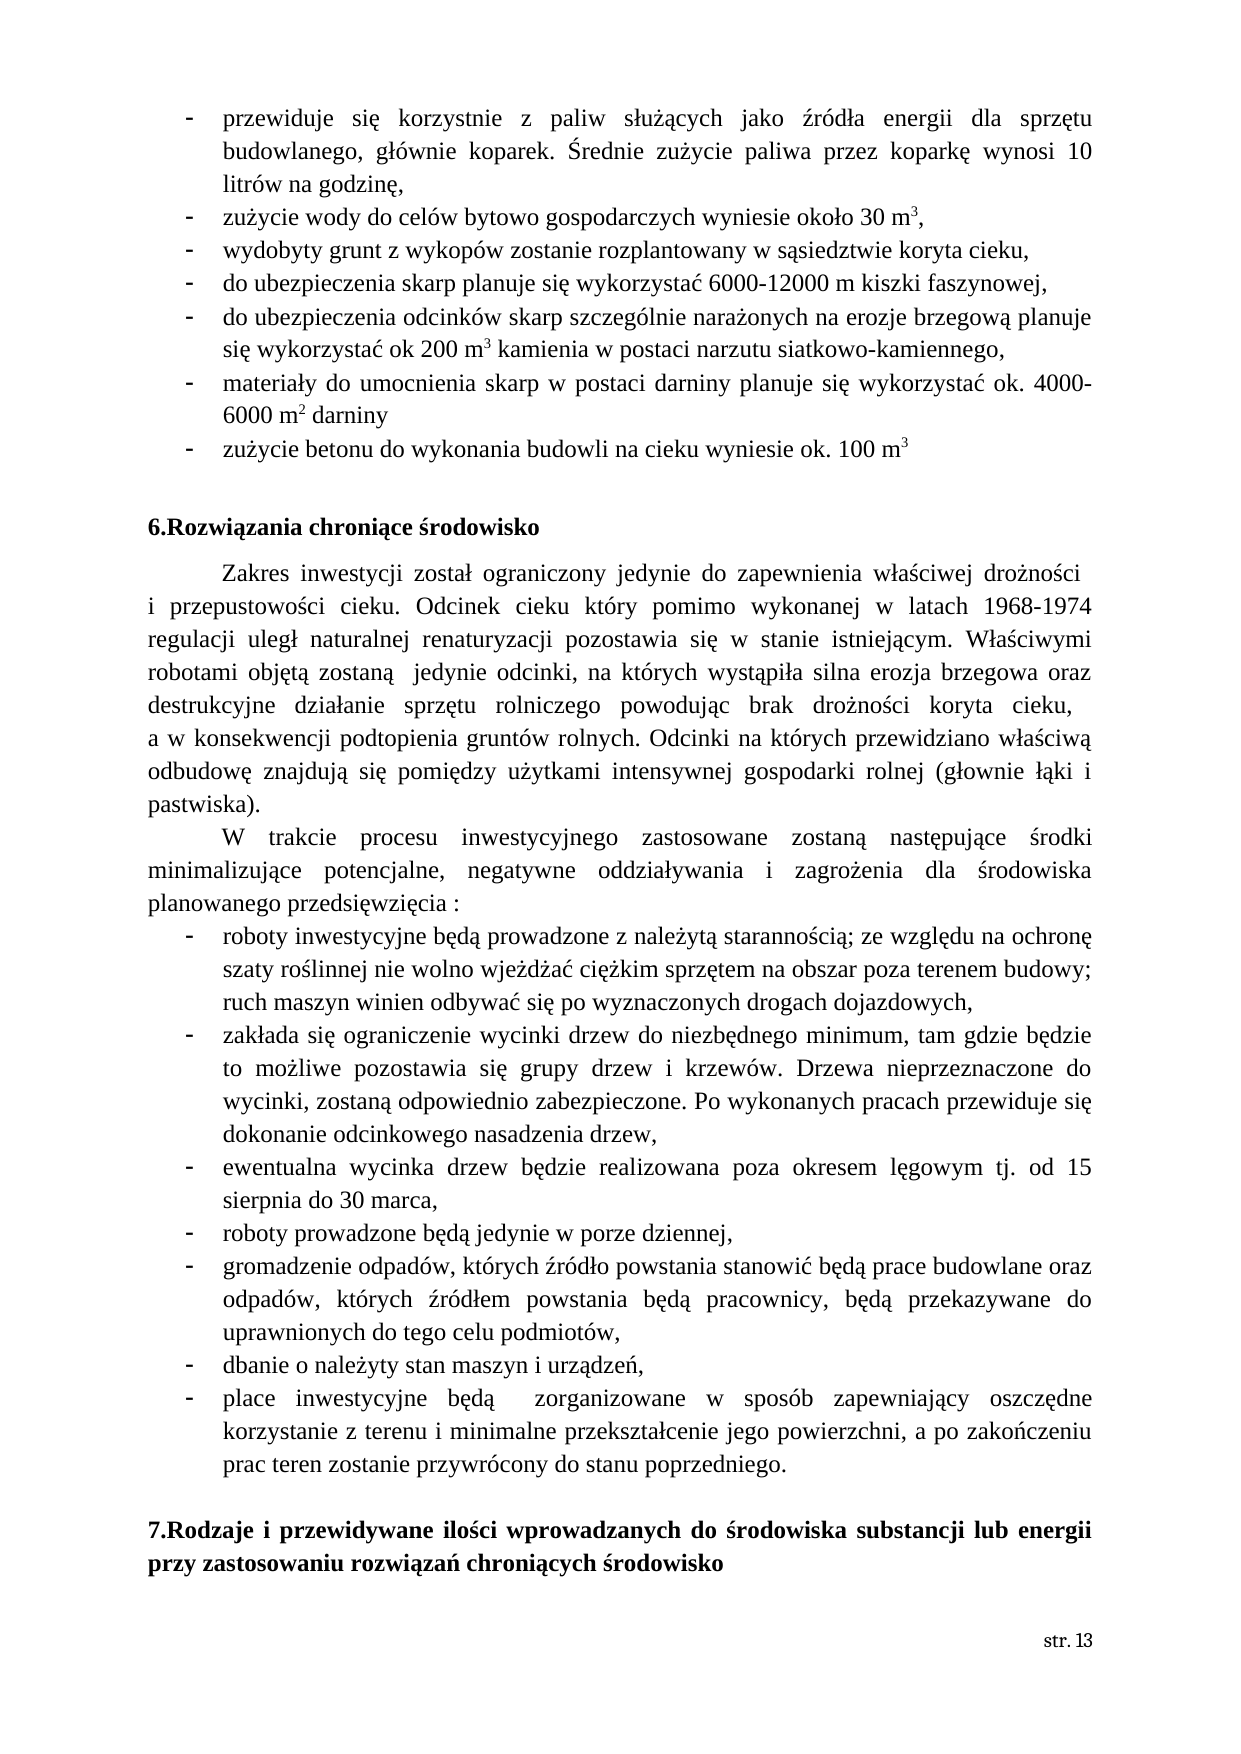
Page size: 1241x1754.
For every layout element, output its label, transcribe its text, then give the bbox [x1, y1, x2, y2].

list przewiduje się korzystnie z paliw służących jako źródła energii dla sprzętu budowlanego, głównie koparek. Średnie zużycie paliwa przez koparkę wynosi 10 litrów na godzinę, [185, 103, 1093, 198]
list place inwestycyjne będą zorganizowane w sposób zapewniający oszczędne korzystanie z terenu i minimalne przekształcenie jego powierzchni, a po zakończeniu prac teren zostanie przywrócony do stanu poprzedniego. [185, 1383, 1093, 1478]
list dbanie o należyty stan maszyn i urządzeń, [185, 1350, 1093, 1379]
list gromadzenie odpadów, których źródło powstania stanowić będą prace budowlane oraz odpadów, których źródłem powstania będą pracownicy, będą przekazywane do uprawnionych do tego celu podmiotów, [185, 1251, 1093, 1346]
list zakłada się ograniczenie wycinki drzew do niezbędnego minimum, tam gdzie będzie to możliwe pozostawia się grupy drzew i krzewów. Drzewa nieprzeznaczone do wycinki, zostaną odpowiednio zabezpieczone. Po wykonanych pracach przewiduje się dokonanie odcinkowego nasadzenia drzew, [185, 1020, 1093, 1148]
list materiały do umocnienia skarp w postaci darniny planuje się wykorzystać ok. 4000-6000 m2 darniny [185, 368, 1093, 429]
text 7.Rodzaje i przewidywane ilości wprowadzanych do środowiska substancji lub energii przy zastosowaniu rozwiązań chroniących środowisko [148, 1515, 1093, 1577]
list do ubezpieczenia odcinków skarp szczególnie narażonych na erozje brzegową planuje się wykorzystać ok 200 m3 kamienia w postaci narzutu siatkowo-kamiennego, [185, 302, 1093, 363]
text 6.Rozwiązania chroniące środowisko [148, 512, 1093, 541]
list roboty prowadzone będą jedynie w porze dziennej, [185, 1218, 1093, 1247]
list zużycie wody do celów bytowo gospodarczych wyniesie około 30 m3, [185, 202, 1093, 231]
list wydobyty grunt z wykopów zostanie rozplantowany w sąsiedztwie koryta cieku, [185, 236, 1093, 264]
list roboty inwestycyjne będą prowadzone z należytą starannością; ze względu na ochronę szaty roślinnej nie wolno wjeżdżać ciężkim sprzętem na obszar poza terenem budowy; ruch maszyn winien odbywać się po wyznaczonych drogach dojazdowych, [185, 921, 1093, 1016]
list zużycie betonu do wykonania budowli na cieku wyniesie ok. 100 m3 [185, 434, 1093, 462]
text W trakcie procesu inwestycyjnego zastosowane zostaną następujące środki minimalizujące potencjalne, negatywne oddziaływania i zagrożenia dla środowiska planowanego przedsięwzięcia : [148, 822, 1093, 917]
text Zakres inwestycji został ograniczony jedynie do zapewnienia właściwej drożności i przepustowości cieku. Odcinek cieku który pomimo wykonanej w latach 1968-1974 regulacji uległ naturalnej renaturyzacji pozostawia się w stanie istniejącym. Właściwymi robotami objętą zostaną jedynie odcinki, na których wystąpiła silna erozja brzegowa oraz destrukcyjne działanie sprzętu rolniczego powodując brak drożności koryta cieku, a w konsekwencji podtopienia gruntów rolnych. Odcinki na których przewidziano właściwą odbudowę znajdują się pomiędzy użytkami intensywnej gospodarki rolnej (głownie łąki i pastwiska). [148, 558, 1093, 818]
list do ubezpieczenia skarp planuje się wykorzystać 6000-12000 m kiszki faszynowej, [185, 268, 1093, 297]
list ewentualna wycinka drzew będzie realizowana poza okresem lęgowym tj. od 15 sierpnia do 30 marca, [185, 1152, 1093, 1214]
